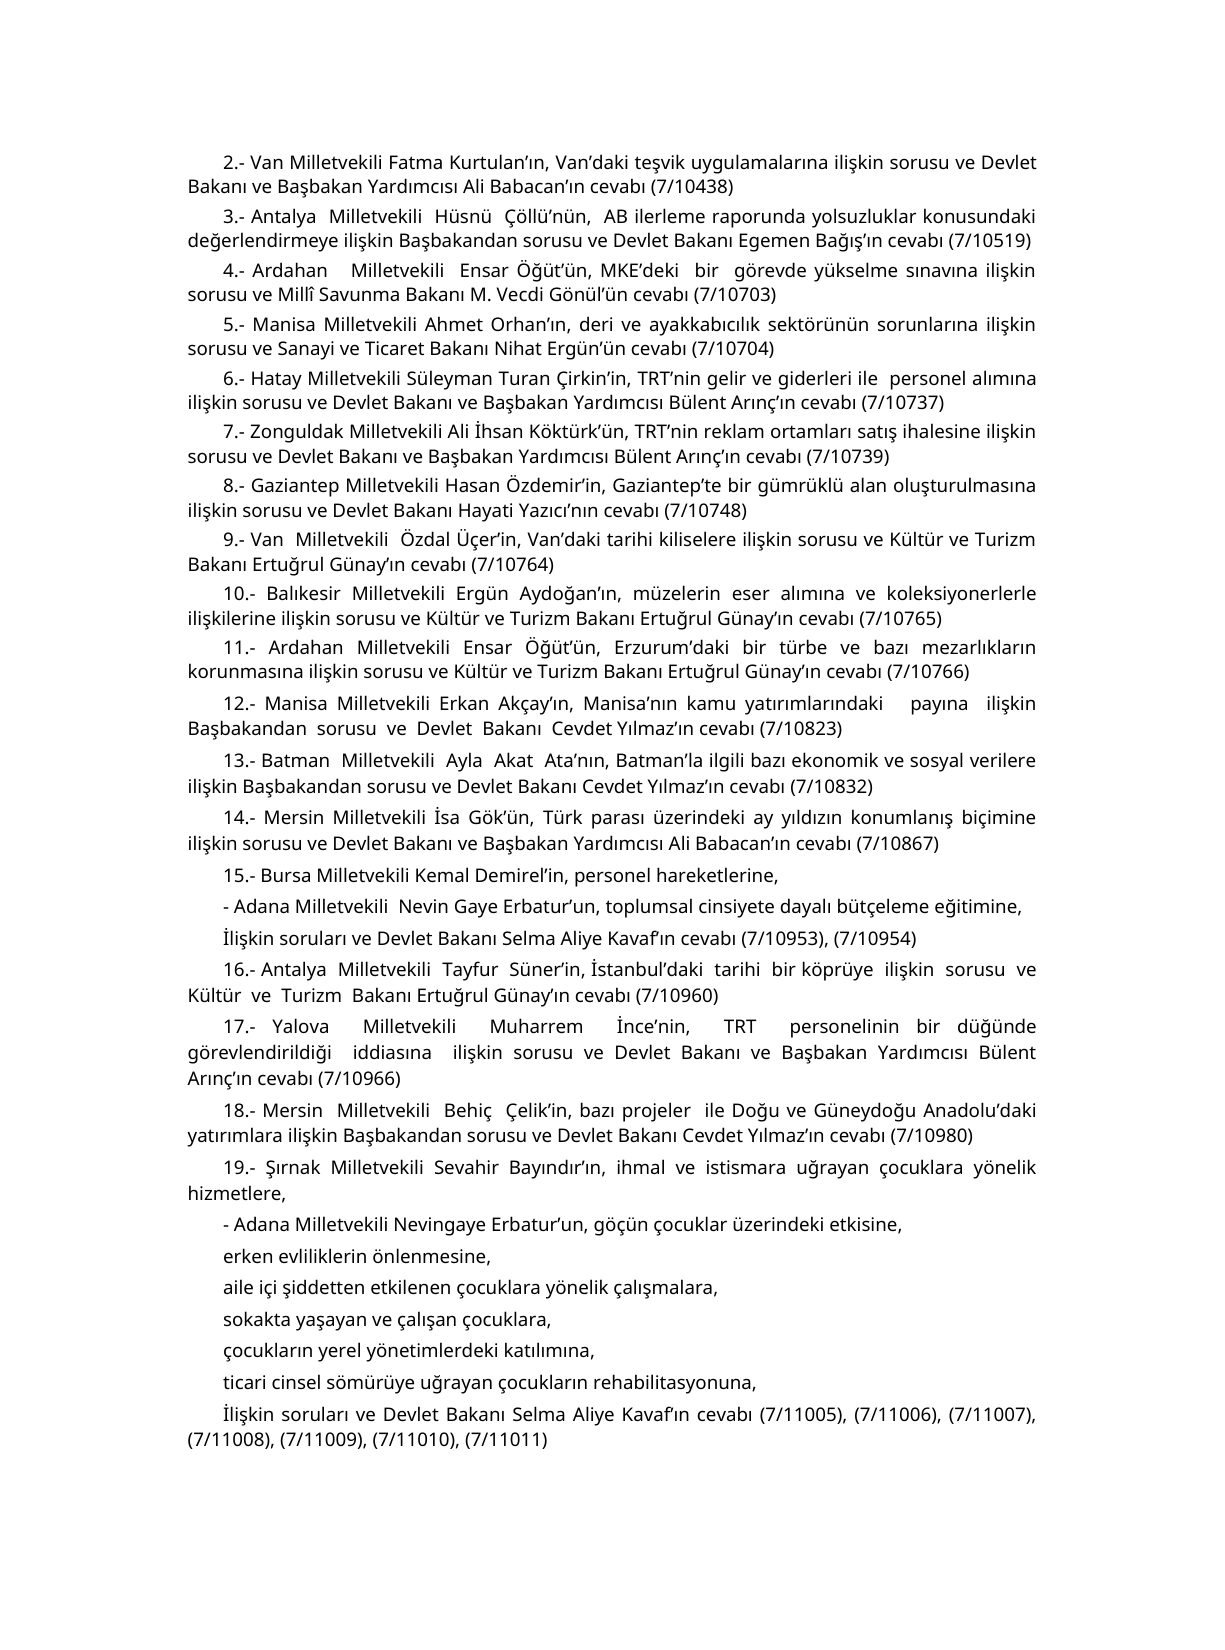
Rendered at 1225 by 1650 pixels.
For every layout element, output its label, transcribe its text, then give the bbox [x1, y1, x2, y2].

text erken evliliklerin önlenmesine, [187, 1243, 1037, 1268]
text 10.- Balıkesir Milletvekili Ergün Aydoğan’ın, müzelerin eser alımına ve koleksiyonerlerle ilişkilerine ilişkin sorusu ve Kültür ve Turizm Bakanı Ertuğrul Günay’ın cevabı (7/10765) [187, 582, 1037, 630]
text ticari cinsel sömürüye uğrayan çocukların rehabilitasyonuna, [187, 1369, 1037, 1394]
text 8.- Gaziantep Milletvekili Hasan Özdemir’in, Gaziantep’te bir gümrüklü alan oluşturulmasına ilişkin sorusu ve Devlet Bakanı Hayati Yazıcı’nın cevabı (7/10748) [187, 474, 1037, 522]
text 12.- Manisa Milletvekili Erkan Akçay’ın, Manisa’nın kamu yatırımlarındaki payına ilişkin Başbakandan sorusu ve Devlet Bakanı Cevdet Yılmaz’ın cevabı (7/10823) [187, 689, 1037, 741]
text 17.- Yalova Milletvekili Muharrem İnce’nin, TRT personelinin bir düğünde görevlendirildiği iddiasına ilişkin sorusu ve Devlet Bakanı ve Başbakan Yardımcısı Bülent Arınç’ın cevabı (7/10966) [187, 1013, 1037, 1091]
text 4.- Ardahan Milletvekili Ensar Öğüt’ün, MKE’deki bir görevde yükselme sınavına ilişkin sorusu ve Millî Savunma Bakanı M. Vecdi Gönül’ün cevabı (7/10703) [187, 258, 1037, 306]
text 5.- Manisa Milletvekili Ahmet Orhan’ın, deri ve ayakkabıcılık sektörünün sorunlarına ilişkin sorusu ve Sanayi ve Ticaret Bakanı Nihat Ergün’ün cevabı (7/10704) [187, 312, 1037, 360]
text 14.- Mersin Milletvekili İsa Gök’ün, Türk parası üzerindeki ay yıldızın konumlanış biçimine ilişkin sorusu ve Devlet Bakanı ve Başbakan Yardımcısı Ali Babacan’ın cevabı (7/10867) [187, 804, 1037, 856]
text aile içi şiddetten etkilenen çocuklara yönelik çalışmalara, [187, 1274, 1037, 1300]
text 2.- Van Milletvekili Fatma Kurtulan’ın, Van’daki teşvik uygulamalarına ilişkin sorusu ve Devlet Bakanı ve Başbakan Yardımcısı Ali Babacan’ın cevabı (7/10438) [187, 150, 1037, 198]
text İlişkin soruları ve Devlet Bakanı Selma Aliye Kavaf’ın cevabı (7/11005), (7/11006), (7/11007), (7/11008), (7/11009), (7/11010), (7/11011) [187, 1400, 1037, 1452]
text 9.- Van Milletvekili Özdal Üçer’in, Van’daki tarihi kiliselere ilişkin sorusu ve Kültür ve Turizm Bakanı Ertuğrul Günay’ın cevabı (7/10764) [187, 528, 1037, 576]
text 13.- Batman Milletvekili Ayla Akat Ata’nın, Batman’la ilgili bazı ekonomik ve sosyal verilere ilişkin Başbakandan sorusu ve Devlet Bakanı Cevdet Yılmaz’ın cevabı (7/10832) [187, 747, 1037, 798]
text çocukların yerel yönetimlerdeki katılımına, [187, 1337, 1037, 1363]
text 19.- Şırnak Milletvekili Sevahir Bayındır’ın, ihmal ve istismara uğrayan çocuklara yönelik hizmetlere, [187, 1154, 1037, 1205]
text 6.- Hatay Milletvekili Süleyman Turan Çirkin’in, TRT’nin gelir ve giderleri ile personel alımına ilişkin sorusu ve Devlet Bakanı ve Başbakan Yardımcısı Bülent Arınç’ın cevabı (7/10737) [187, 366, 1037, 414]
text 16.- Antalya Milletvekili Tayfur Süner’in, İstanbul’daki tarihi bir köprüye ilişkin sorusu ve Kültür ve Turizm Bakanı Ertuğrul Günay’ın cevabı (7/10960) [187, 956, 1037, 1008]
text 7.- Zonguldak Milletvekili Ali İhsan Köktürk’ün, TRT’nin reklam ortamları satış ihalesine ilişkin sorusu ve Devlet Bakanı ve Başbakan Yardımcısı Bülent Arınç’ın cevabı (7/10739) [187, 420, 1037, 468]
text İlişkin soruları ve Devlet Bakanı Selma Aliye Kavaf’ın cevabı (7/10953), (7/10954) [187, 924, 1037, 950]
text - Adana Milletvekili Nevin Gaye Erbatur’un, toplumsal cinsiyete dayalı bütçeleme eğitimine, [187, 893, 1037, 919]
text - Adana Milletvekili Nevingaye Erbatur’un, göçün çocuklar üzerindeki etkisine, [187, 1211, 1037, 1237]
text 15.- Bursa Milletvekili Kemal Demirel’in, personel hareketlerine, [187, 861, 1037, 887]
text 11.- Ardahan Milletvekili Ensar Öğüt’ün, Erzurum’daki bir türbe ve bazı mezarlıkların korunmasına ilişkin sorusu ve Kültür ve Turizm Bakanı Ertuğrul Günay’ın cevabı (7/10766) [187, 636, 1037, 684]
text 18.- Mersin Milletvekili Behiç Çelik’in, bazı projeler ile Doğu ve Güneydoğu Anadolu’daki yatırımlara ilişkin Başbakandan sorusu ve Devlet Bakanı Cevdet Yılmaz’ın cevabı (7/10980) [187, 1096, 1037, 1148]
text 3.- Antalya Milletvekili Hüsnü Çöllü’nün, AB ilerleme raporunda yolsuzluklar konusundaki değerlendirmeye ilişkin Başbakandan sorusu ve Devlet Bakanı Egemen Bağış’ın cevabı (7/10519) [187, 204, 1037, 252]
text sokakta yaşayan ve çalışan çocuklara, [187, 1306, 1037, 1331]
